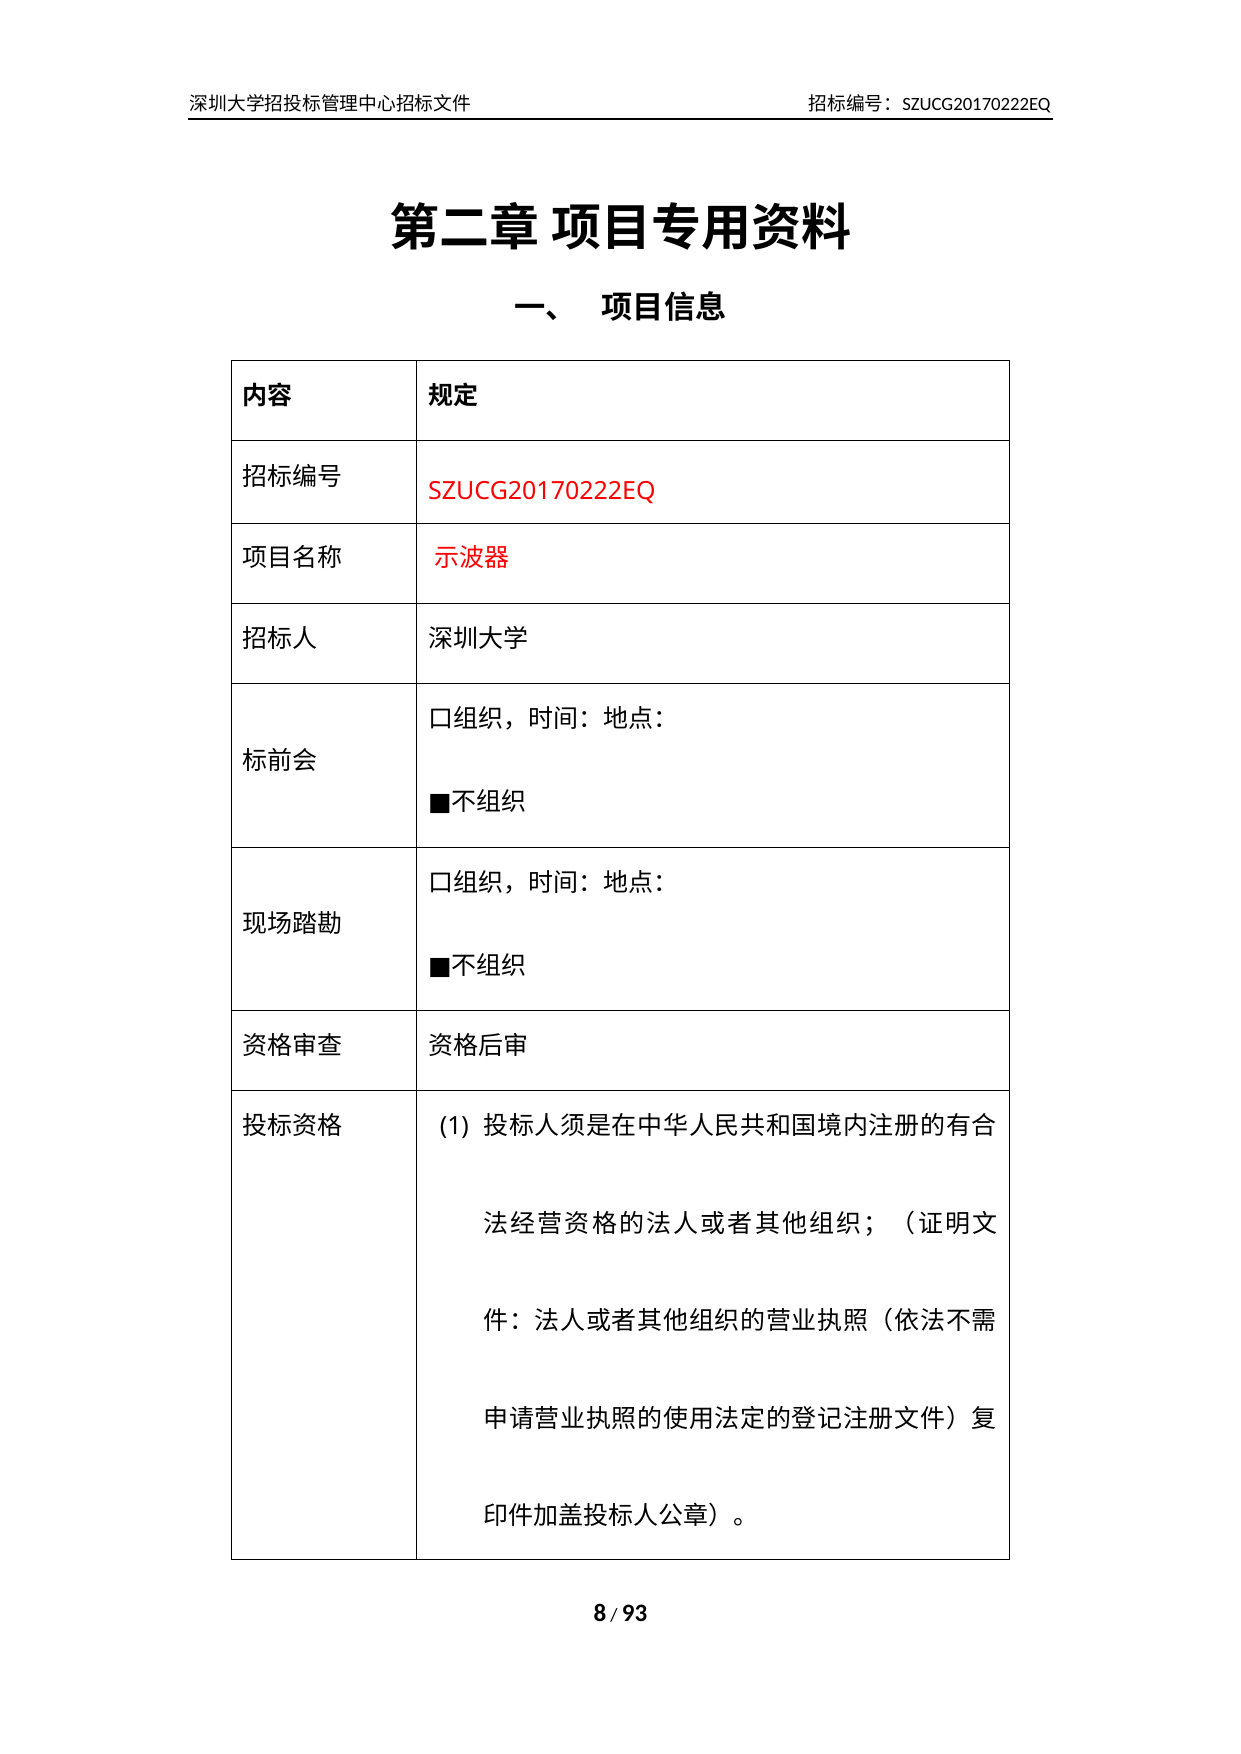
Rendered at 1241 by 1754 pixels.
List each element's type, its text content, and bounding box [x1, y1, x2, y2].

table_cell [417, 1091, 1009, 1559]
table_cell 资格后审 [417, 1011, 1009, 1090]
list 项目信息 [187, 272, 1053, 337]
table_cell 深圳大学 [417, 604, 1009, 683]
table_cell SZUCG20170222EQ [417, 441, 1009, 522]
table_cell 资格审查 [232, 1011, 416, 1090]
table_cell 标前会 [232, 684, 416, 847]
table_cell 招标人 [232, 604, 416, 683]
table_cell 现场踏勘 [232, 848, 416, 1010]
table_cell 项目名称 [232, 524, 416, 603]
table_cell 示波器 [417, 524, 1009, 603]
table_cell 口组织，时间：地点： ■不组织 [417, 684, 1009, 847]
table_header 内容 [232, 361, 416, 440]
table_cell 口组织，时间：地点： ■不组织 [417, 848, 1009, 1010]
text 第二章 项目专用资料 [187, 175, 1053, 272]
table_cell 投标资格 [232, 1091, 416, 1559]
table_cell 招标编号 [232, 441, 416, 522]
table_header 规定 [417, 361, 1009, 440]
